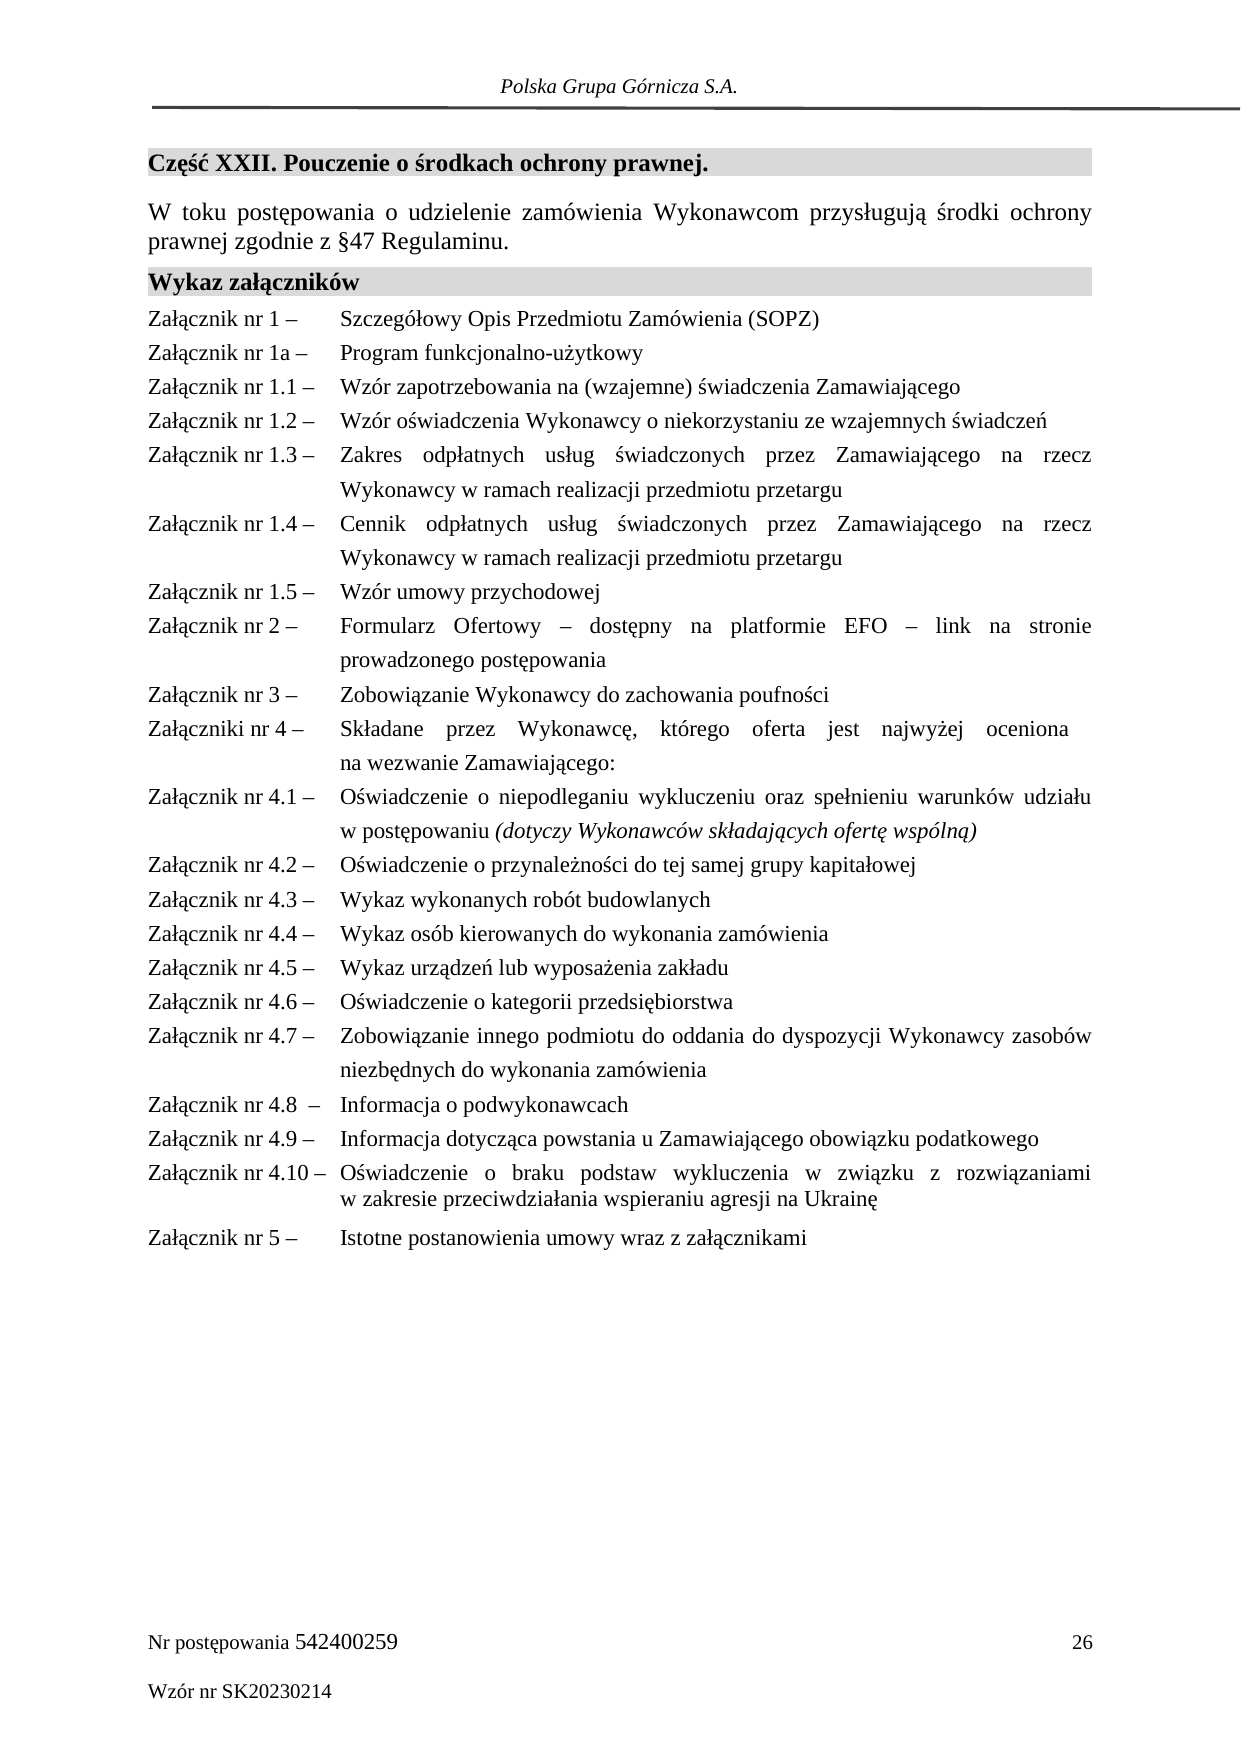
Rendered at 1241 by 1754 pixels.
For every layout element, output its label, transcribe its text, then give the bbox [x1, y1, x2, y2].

text Załącznik nr 4.8 – Informacja o podwykonawcach [148, 1091, 1092, 1117]
text Załącznik nr 1 – Szczegółowy Opis Przedmiotu Zamówienia (SOPZ) [148, 305, 1092, 331]
text Załącznik nr 4.6 – Oświadczenie o kategorii przedsiębiorstwa [148, 988, 1092, 1014]
text Załącznik nr 4.10 – Oświadczenie o braku podstaw wykluczenia w związku z rozwiązaniami w zakresie przeciwdziałania wspieraniu agresji na Ukrainę [148, 1159, 1092, 1212]
text Załącznik nr 3 – Zobowiązanie Wykonawcy do zachowania poufności [148, 681, 1092, 707]
text Załącznik nr 1.3 – Zakres odpłatnych usług świadczonych przez Zamawiającego na rzecz Wykonawcy w ramach realizacji przedmiotu przetargu [148, 441, 1092, 502]
text Załącznik nr 1.4 – Cennik odpłatnych usług świadczonych przez Zamawiającego na rzecz Wykonawcy w ramach realizacji przedmiotu przetargu [148, 510, 1092, 570]
text W toku postępowania o udzielenie zamówienia Wykonawcom przysługują środki ochrony prawnej zgodnie z §47 Regulaminu. [148, 197, 1092, 255]
subtitle Część XXII. Pouczenie o środkach ochrony prawnej. [148, 148, 1092, 176]
text Załącznik nr 1.1 – Wzór zapotrzebowania na (wzajemne) świadczenia Zamawiającego [148, 373, 1092, 399]
text Załącznik nr 4.1 – Oświadczenie o niepodleganiu wykluczeniu oraz spełnieniu warunków udziału w postępowaniu (dotyczy Wykonawców składających ofertę wspólną) [148, 783, 1092, 844]
text Załącznik nr 5 – Istotne postanowienia umowy wraz z załącznikami [148, 1224, 1092, 1251]
text Załącznik nr 2 – Formularz Ofertowy – dostępny na platformie EFO – link na stronie prowadzonego postępowania [148, 612, 1092, 673]
text Załącznik nr 1a – Program funkcjonalno-użytkowy [148, 339, 1092, 365]
text Załącznik nr 1.2 – Wzór oświadczenia Wykonawcy o niekorzystaniu ze wzajemnych świadczeń [148, 407, 1092, 434]
text Załącznik nr 4.5 – Wykaz urządzeń lub wyposażenia zakładu [148, 954, 1092, 980]
text Załączniki nr 4 – Składane przez Wykonawcę, którego oferta jest najwyżej oceniona na wezwanie Zamawiającego: [148, 715, 1092, 775]
subtitle Wykaz załączników [148, 267, 1092, 296]
text Załącznik nr 4.9 – Informacja dotycząca powstania u Zamawiającego obowiązku podatkowego [148, 1125, 1092, 1151]
text Załącznik nr 4.7 – Zobowiązanie innego podmiotu do oddania do dyspozycji Wykonawcy zasobów niezbędnych do wykonania zamówienia [148, 1022, 1092, 1083]
text Załącznik nr 4.4 – Wykaz osób kierowanych do wykonania zamówienia [148, 920, 1092, 946]
text Załącznik nr 4.2 – Oświadczenie o przynależności do tej samej grupy kapitałowej [148, 851, 1092, 878]
text Załącznik nr 1.5 – Wzór umowy przychodowej [148, 578, 1092, 604]
text Załącznik nr 4.3 – Wykaz wykonanych robót budowlanych [148, 886, 1092, 912]
